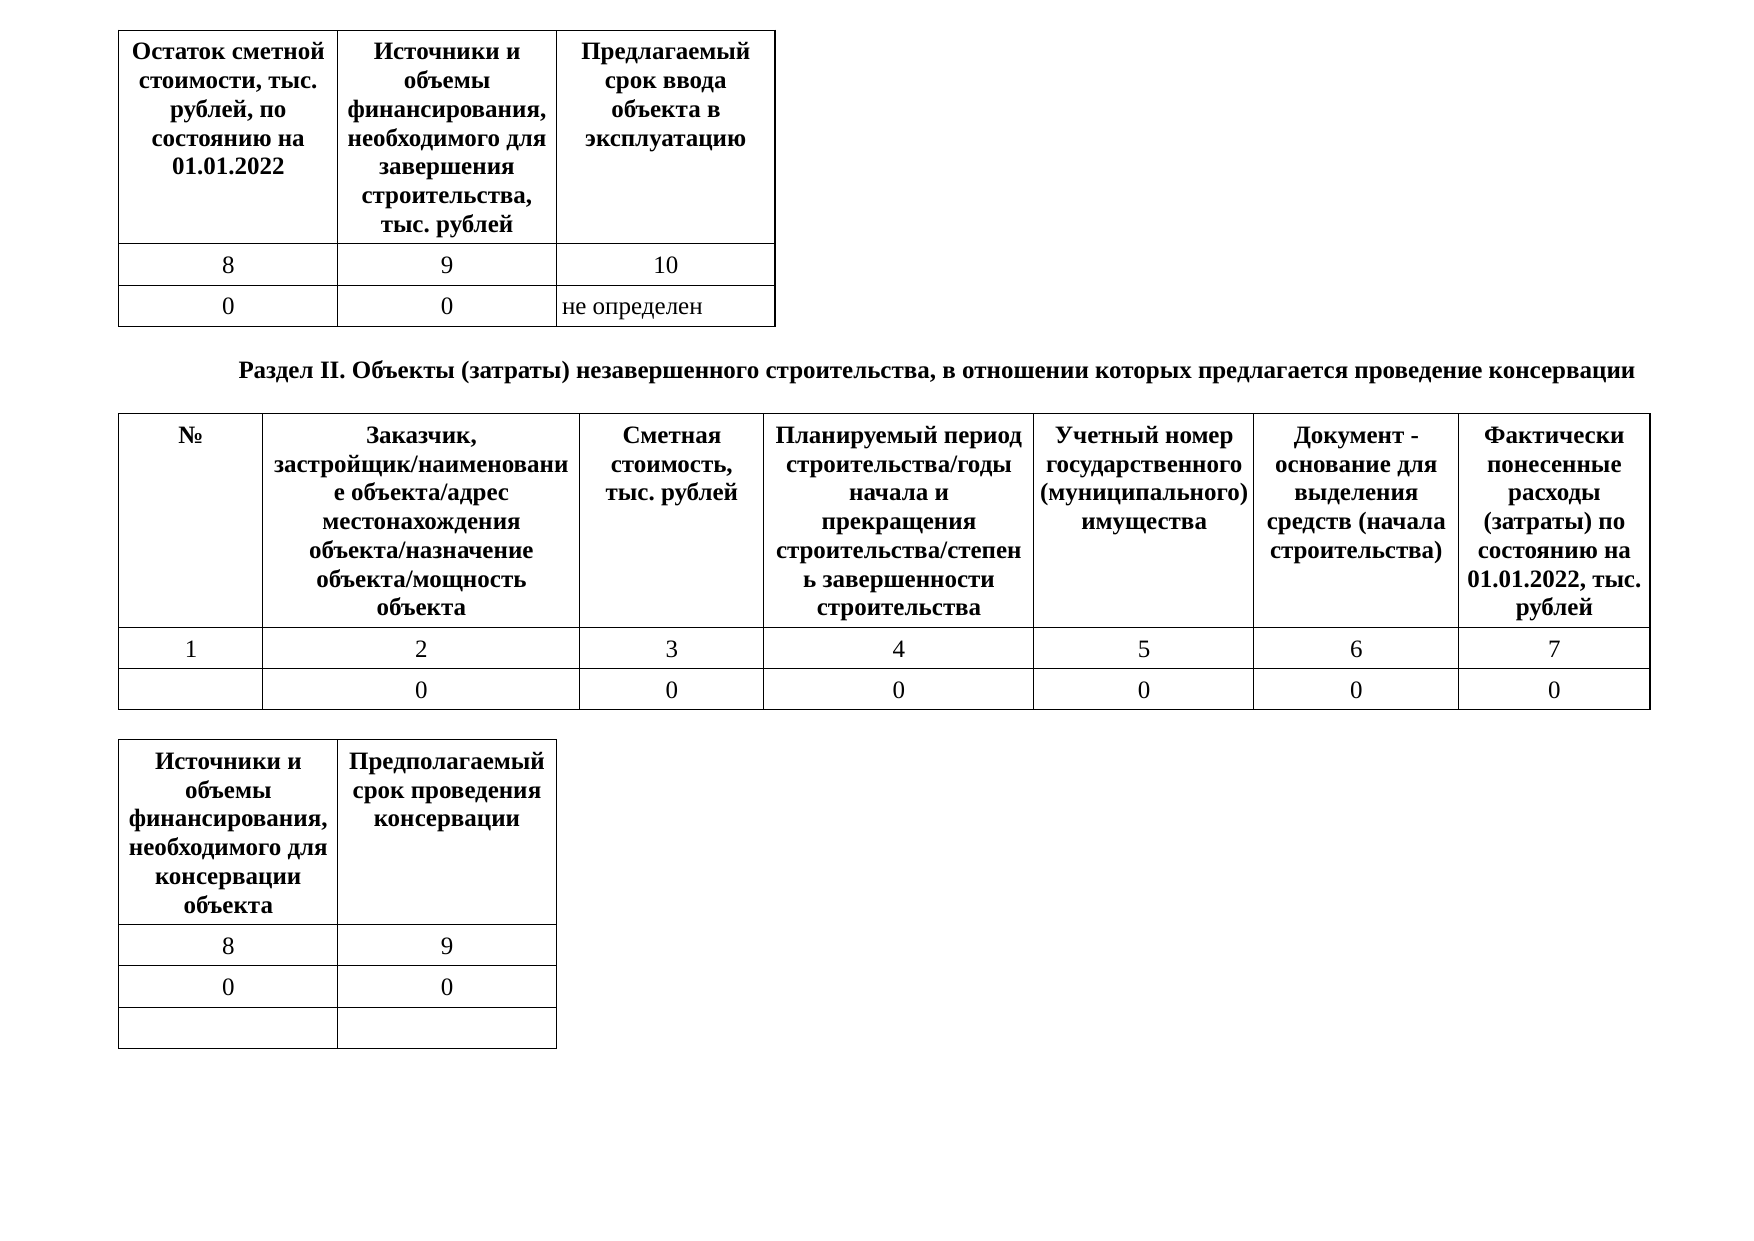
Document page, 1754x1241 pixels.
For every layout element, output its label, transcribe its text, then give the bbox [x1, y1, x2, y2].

table_cell 2 [263, 628, 579, 668]
table_cell 0 [1459, 669, 1649, 709]
table_cell не определен [557, 286, 774, 326]
table_cell 9 [338, 244, 556, 284]
table_header Предлагаемый срок ввода объекта в эксплуатацию [557, 31, 774, 243]
table_cell 5 [1034, 628, 1253, 668]
table_cell 9 [338, 925, 556, 965]
text Раздел II. Объекты (затраты) незавершенного строительства, в отношении которых предлагается проведение консервации [118, 356, 1636, 384]
table_cell [338, 1008, 556, 1048]
table_cell 0 [338, 966, 556, 1007]
table_header Документ - основание для выделения средств (начала строительства) [1254, 414, 1458, 627]
table_cell [119, 669, 262, 709]
table_cell 0 [1254, 669, 1458, 709]
table_cell 3 [580, 628, 763, 668]
table_header Сметная стоимость, тыс. рублей [580, 414, 763, 627]
table_cell 0 [263, 669, 579, 709]
table_header Источники и объемы финансирования, необходимого для завершения строительства, тыс. рублей [338, 31, 556, 243]
table_cell [119, 1008, 337, 1048]
table_cell 4 [764, 628, 1033, 668]
table_cell 1 [119, 628, 262, 668]
table_cell 0 [580, 669, 763, 709]
table_cell 8 [119, 244, 337, 284]
table_cell 0 [119, 966, 337, 1007]
table_cell 10 [557, 244, 774, 284]
table_cell 0 [119, 286, 337, 326]
table_cell 0 [764, 669, 1033, 709]
table_header Остаток сметной стоимости, тыс. рублей, по состоянию на 01.01.2022 [119, 31, 337, 243]
table_header Фактически понесенные расходы (затраты) по состоянию на 01.01.2022, тыс. рублей [1459, 414, 1649, 627]
table_cell 8 [119, 925, 337, 965]
table_header Учетный номер государственного (муниципального) имущества [1034, 414, 1253, 627]
table_header Планируемый период строительства/годы начала и прекращения строительства/степень завершенности строительства [764, 414, 1033, 627]
table_header Источники и объемы финансирования, необходимого для консервации объекта [119, 740, 337, 924]
table_header Заказчик, застройщик/наименование объекта/адрес местонахождения объекта/назначение объекта/мощность объекта [263, 414, 579, 627]
table_cell 0 [1034, 669, 1253, 709]
table_cell 0 [338, 286, 556, 326]
table_header Предполагаемый срок проведения консервации [338, 740, 556, 924]
table_cell 6 [1254, 628, 1458, 668]
table_header № [119, 414, 262, 627]
table_cell 7 [1459, 628, 1649, 668]
